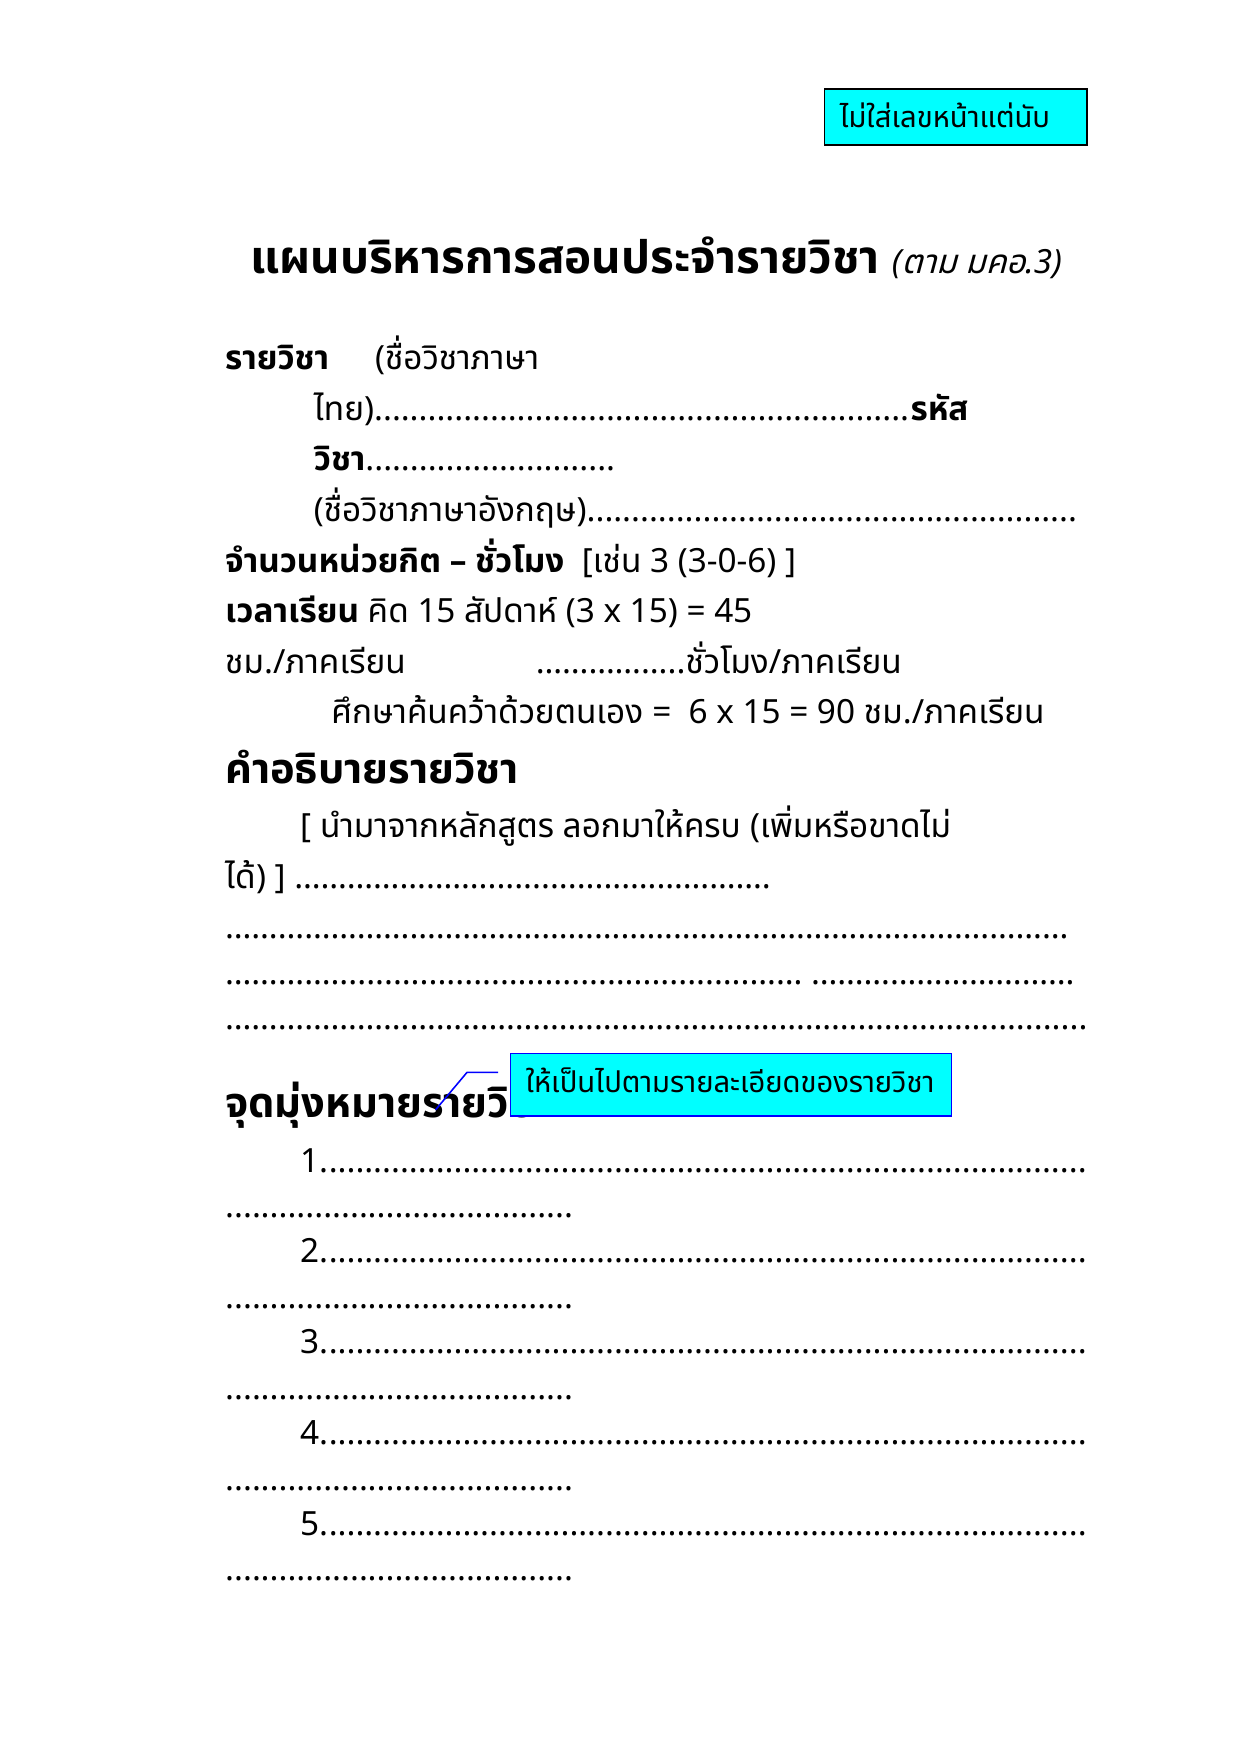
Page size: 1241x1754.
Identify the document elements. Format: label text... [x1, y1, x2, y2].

text เวลาเรียน คิด 15 สัปดาห์ (3 x 15) = 45 ชม./ภาคเรียน ……………..ชั่วโมง/ภาคเรียน [225, 587, 1090, 688]
text รายวิชา (ชื่อวิชาภาษาไทย)............................................................รหัสวิชา............................ (ชื่อวิชาภาษาอังกฤษ)....................................................... [225, 334, 1090, 536]
text [ นำมาจากหลักสูตร ลอกมาให้ครบ (เพิ่มหรือขาดไม่ได้) ] ………………….................……………. ………………………………………………………………………………………………...............................................…… ………………………………………………………………………………………………………............................................ [225, 802, 1090, 1039]
list ............................................................................................................................ [225, 1500, 1090, 1591]
list ............................................................................................................................ [225, 1318, 1090, 1409]
list ............................................................................................................................ [225, 1136, 1090, 1227]
text ศึกษาค้นคว้าด้วยตนเอง = 6 x 15 = 90 ชม./ภาคเรียน [225, 688, 1090, 739]
list ............................................................................................................................ [225, 1409, 1090, 1500]
text จำนวนหน่วยกิต – ชั่วโมง [เช่น 3 (3-0-6) ] [225, 536, 1090, 587]
text จุดมุ่งหมายรายวิชา [225, 1073, 1090, 1136]
list ............................................................................................................................ [225, 1227, 1090, 1318]
text แผนบริหารการสอนประจำรายวิชา (ตาม มคอ.3) [225, 225, 1090, 294]
text คำอธิบายรายวิชา [225, 739, 1090, 802]
